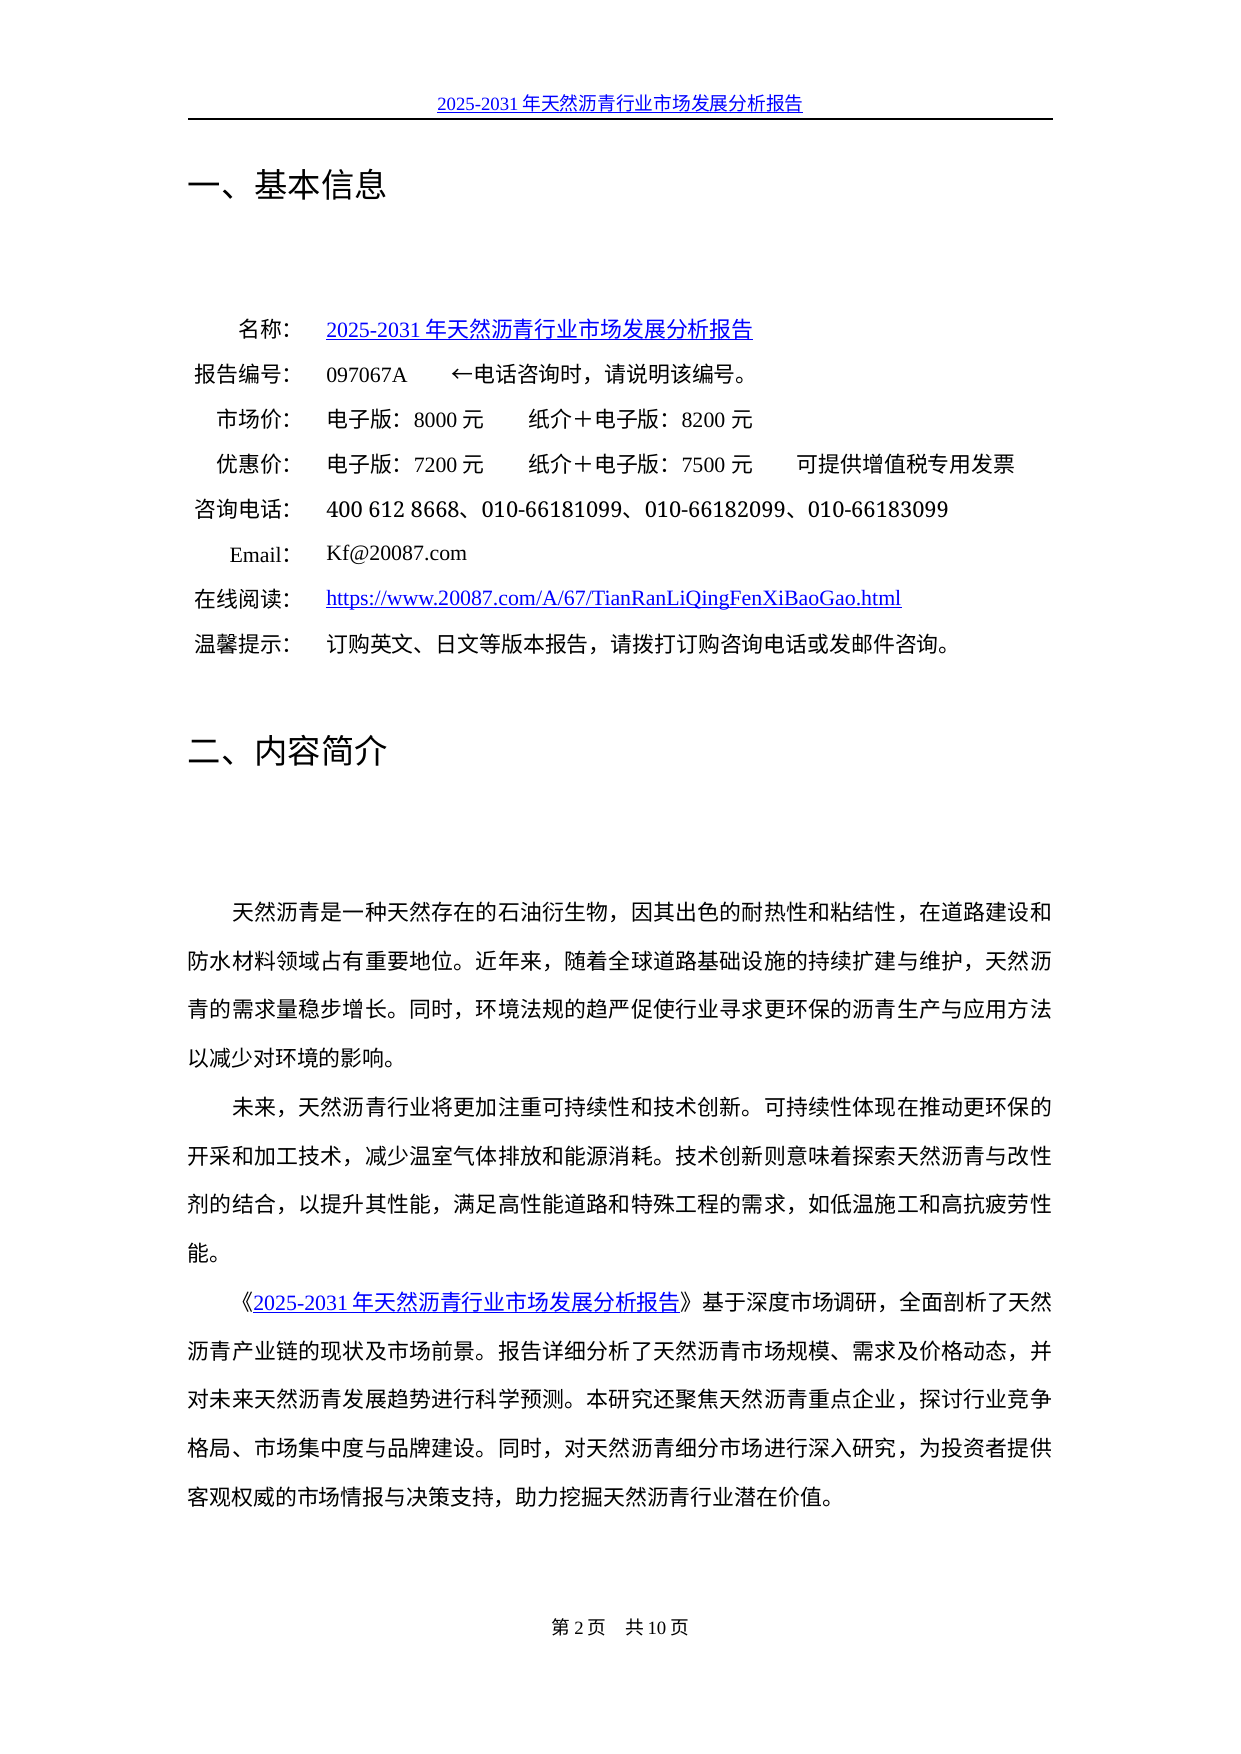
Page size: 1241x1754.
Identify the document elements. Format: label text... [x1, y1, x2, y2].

table_cell 咨询电话： [167, 492, 315, 537]
table_cell Email： [167, 537, 315, 582]
table_cell 电子版：8000 元 纸介＋电子版：8200 元 [315, 402, 1073, 447]
table_cell 市场价： [167, 402, 315, 447]
table_cell 温馨提示： [167, 627, 315, 672]
table_cell 电子版：7200 元 纸介＋电子版：7500 元 可提供增值税专用发票 [315, 447, 1073, 492]
table_cell Kf@20087.com [315, 537, 1073, 582]
table_cell 在线阅读： [167, 582, 315, 627]
table_header 名称： [167, 312, 315, 357]
table_cell [315, 582, 1073, 627]
table_cell 报告编号： [167, 357, 315, 402]
table_cell 订购英文、日文等版本报告，请拨打订购咨询电话或发邮件咨询。 [315, 627, 1073, 672]
title 二、内容简介 [187, 717, 1053, 782]
title 一、基本信息 [187, 150, 1053, 215]
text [187, 894, 1053, 1512]
table_header 2025-2031年天然沥青行业市场发展分析报告 [315, 312, 1073, 357]
table_cell 优惠价： [167, 447, 315, 492]
table_cell 097067A ←电话咨询时，请说明该编号。 [315, 357, 1073, 402]
table_cell 400 612 8668、010-66181099、010-66182099、010-66183099 [315, 492, 1073, 537]
